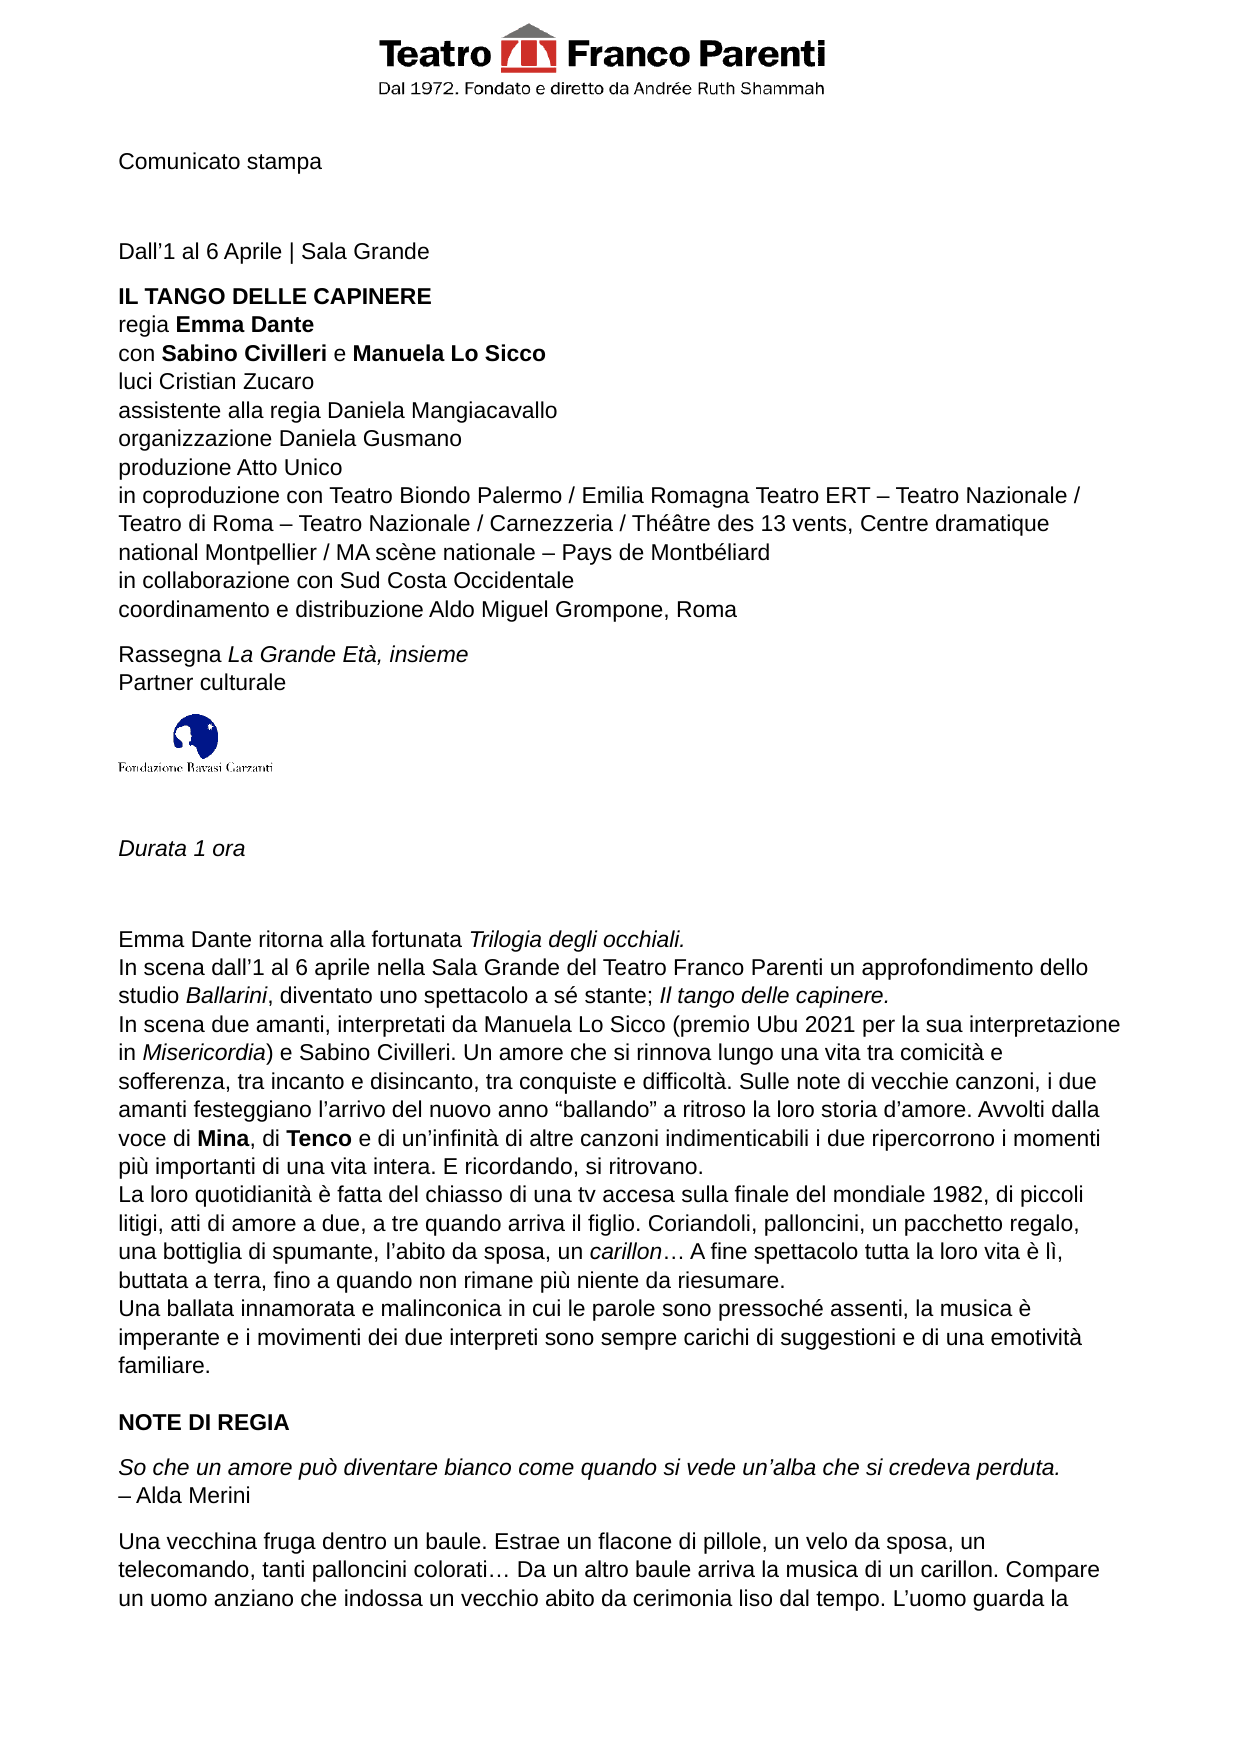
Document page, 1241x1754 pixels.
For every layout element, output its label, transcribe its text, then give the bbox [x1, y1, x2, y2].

text Rassegna La Grande Età, insieme Partner culturale [118, 641, 1122, 696]
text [118, 1528, 1122, 1611]
picture [355, 3, 853, 117]
text Emma Dante ritorna alla fortunata Trilogia degli occhiali. In scena dall’1 al 6 aprile nella Sala Grande del Teatro Franco Parenti un approfondimento dello studio Ballarini, diventato uno spettacolo a sé stante; Il tango delle capinere. In scena due amanti, interpretati da Manuela Lo Sicco (premio Ubu 2021 per la sua interpretazione in Misericordia) e Sabino Civilleri. Un amore che si rinnova lungo una vita tra comicità e sofferenza, tra incanto e disincanto, tra conquiste e difficoltà. Sulle note di vecchie canzoni, i due amanti festeggiano l’arrivo del nuovo anno “ballando” a ritroso la loro storia d’amore. Avvolti dalla voce di Mina, di Tenco e di un’infinità di altre canzoni indimenticabili i due ripercorrono i momenti più importanti di una vita intera. E ricordando, si ritrovano. La loro quotidianità è fatta del chiasso di una tv accesa sulla finale del mondiale 1982, di piccoli litigi, atti di amore a due, a tre quando arriva il figlio. Coriandoli, palloncini, un pacchetto regalo, una bottiglia di spumante, l’abito da sposa, un carillon… A fine spettacolo tutta la loro vita è lì, buttata a terra, fino a quando non rimane più niente da riesumare. Una ballata innamorata e malinconica in cui le parole sono pressoché assenti, la musica è imperante e i movimenti dei due interpreti sono sempre carichi di suggestioni e di una emotività familiare. NOTE DI REGIA [118, 926, 1122, 1435]
text Durata 1 ora [118, 835, 1122, 862]
picture [118, 714, 273, 772]
text Dall’1 al 6 Aprile | Sala Grande [118, 238, 1122, 264]
text IL TANGO DELLE CAPINERE regia Emma Dante con Sabino Civilleri e Manuela Lo Sicco luci Cristian Zucaro assistente alla regia Daniela Mangiacavallo organizzazione Daniela Gusmano produzione Atto Unico in coproduzione con Teatro Biondo Palermo / Emilia Romagna Teatro ERT – Teatro Nazionale / Teatro di Roma – Teatro Nazionale / Carnezzeria / Théâtre des 13 vents, Centre dramatique national Montpellier / MA scène nationale – Pays de Montbéliard in collaborazione con Sud Costa Occidentale coordinamento e distribuzione Aldo Miguel Grompone, Roma [118, 283, 1122, 622]
text So che un amore può diventare bianco come quando si vede un’alba che si credeva perduta. – Alda Merini [118, 1454, 1122, 1509]
text Comunicato stampa [118, 148, 1122, 174]
